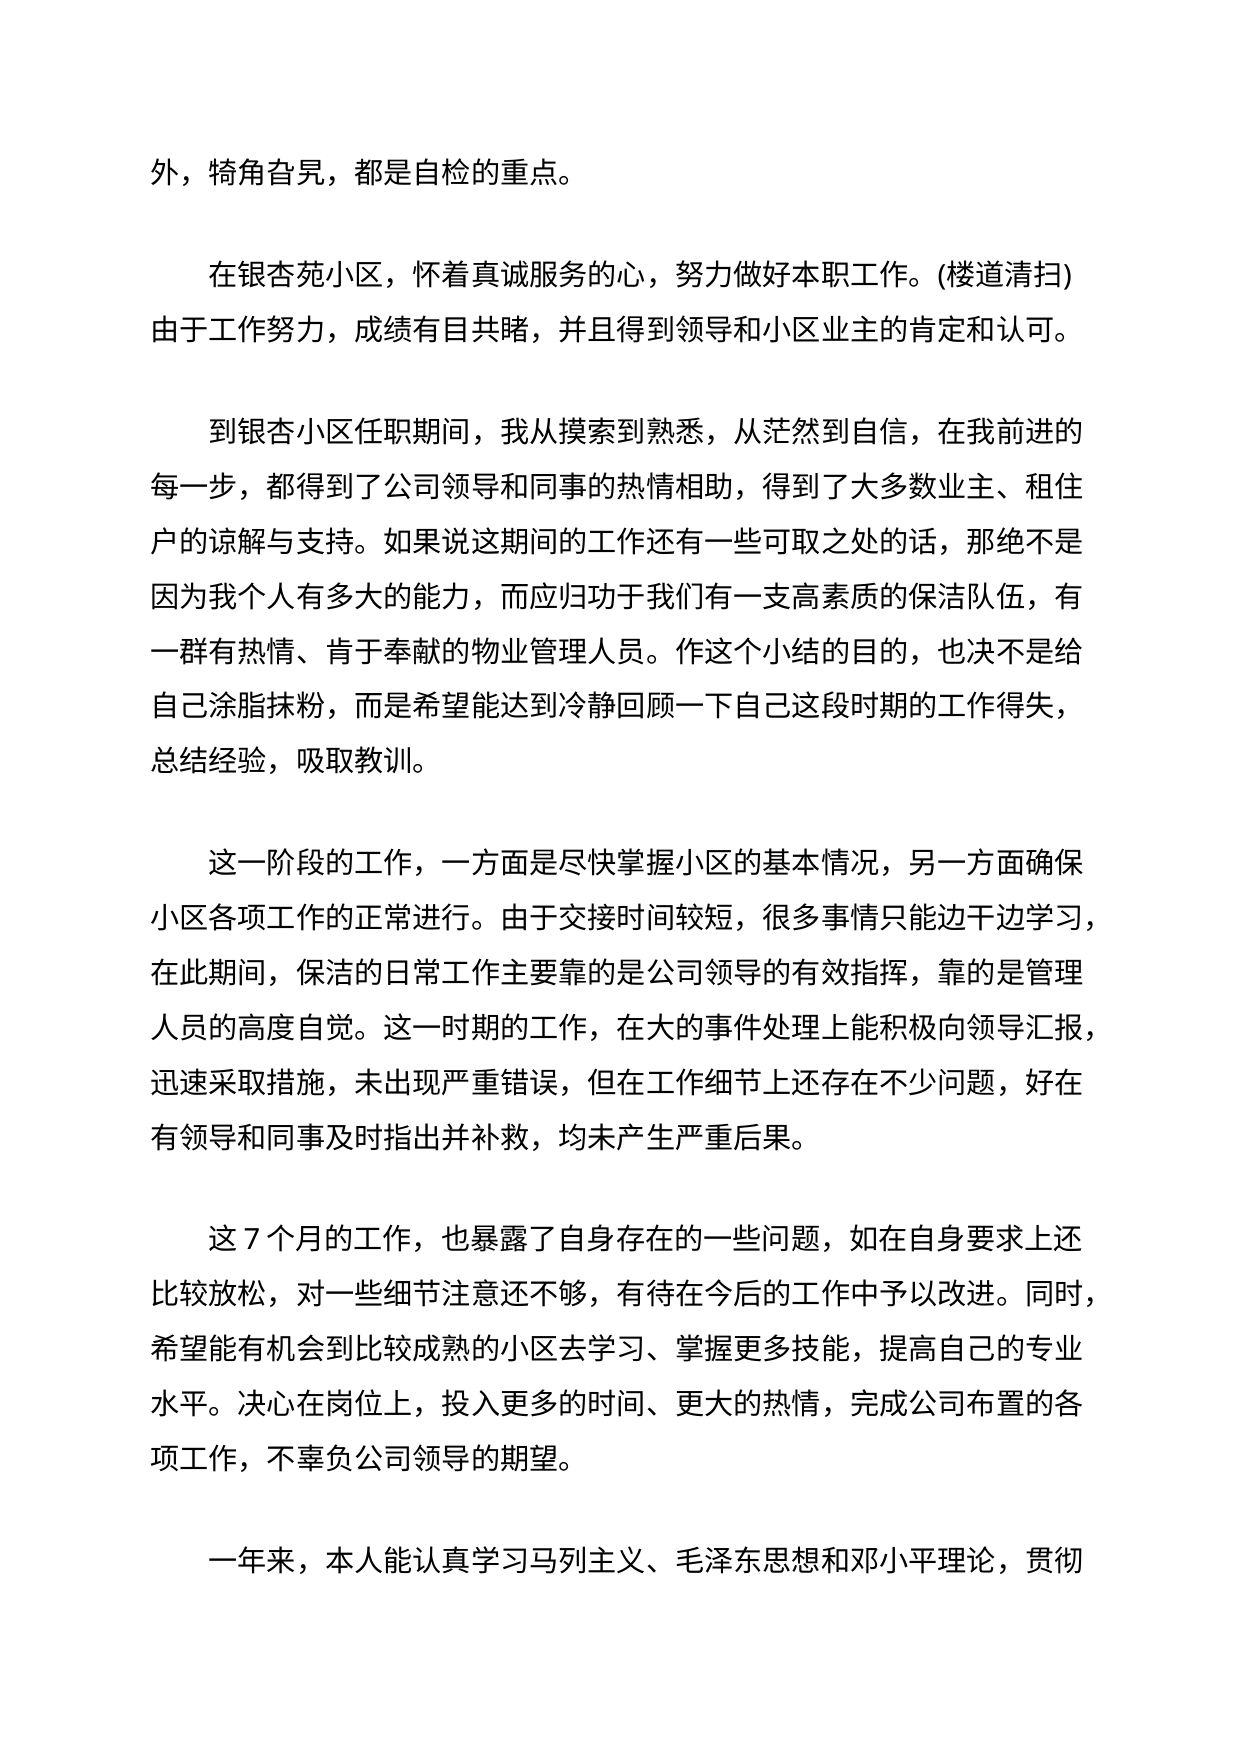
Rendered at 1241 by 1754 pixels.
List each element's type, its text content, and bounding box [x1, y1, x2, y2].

text 到银杏小区任职期间，我从摸索到熟悉，从茫然到自信，在我前进的每一步，都得到了公司领导和同事的热情相助，得到了大多数业主、租住户的谅解与支持。如果说这期间的工作还有一些可取之处的话，那绝不是因为我个人有多大的能力，而应归功于我们有一支高素质的保洁队伍，有一群有热情、肯于奉献的物业管理人员。作这个小结的目的，也决不是给自己涂脂抹粉，而是希望能达到冷静回顾一下自己这段时期的工作得失，总结经验，吸取教训。 [150, 408, 1090, 780]
text 在银杏苑小区，怀着真诚服务的心，努力做好本职工作。(楼道清扫) 由于工作努力，成绩有目共睹，并且得到领导和小区业主的肯定和认可。 [150, 252, 1090, 349]
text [150, 150, 1090, 192]
text 这一阶段的工作，一方面是尽快掌握小区的基本情况，另一方面确保小区各项工作的正常进行。由于交接时间较短，很多事情只能边干边学习，在此期间，保洁的日常工作主要靠的是公司领导的有效指挥，靠的是管理人员的高度自觉。这一时期的工作，在大的事件处理上能积极向领导汇报，迅速采取措施，未出现严重错误，但在工作细节上还存在不少问题，好在有领导和同事及时指出并补救，均未产生严重后果。 [150, 840, 1090, 1156]
text 这7个月的工作，也暴露了自身存在的一些问题，如在自身要求上还比较放松，对一些细节注意还不够，有待在今后的工作中予以改进。同时，希望能有机会到比较成熟的小区去学习、掌握更多技能，提高自己的专业水平。决心在岗位上，投入更多的时间、更大的热情，完成公司布置的各项工作，不辜负公司领导的期望。 [150, 1216, 1090, 1478]
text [150, 1537, 1090, 1580]
